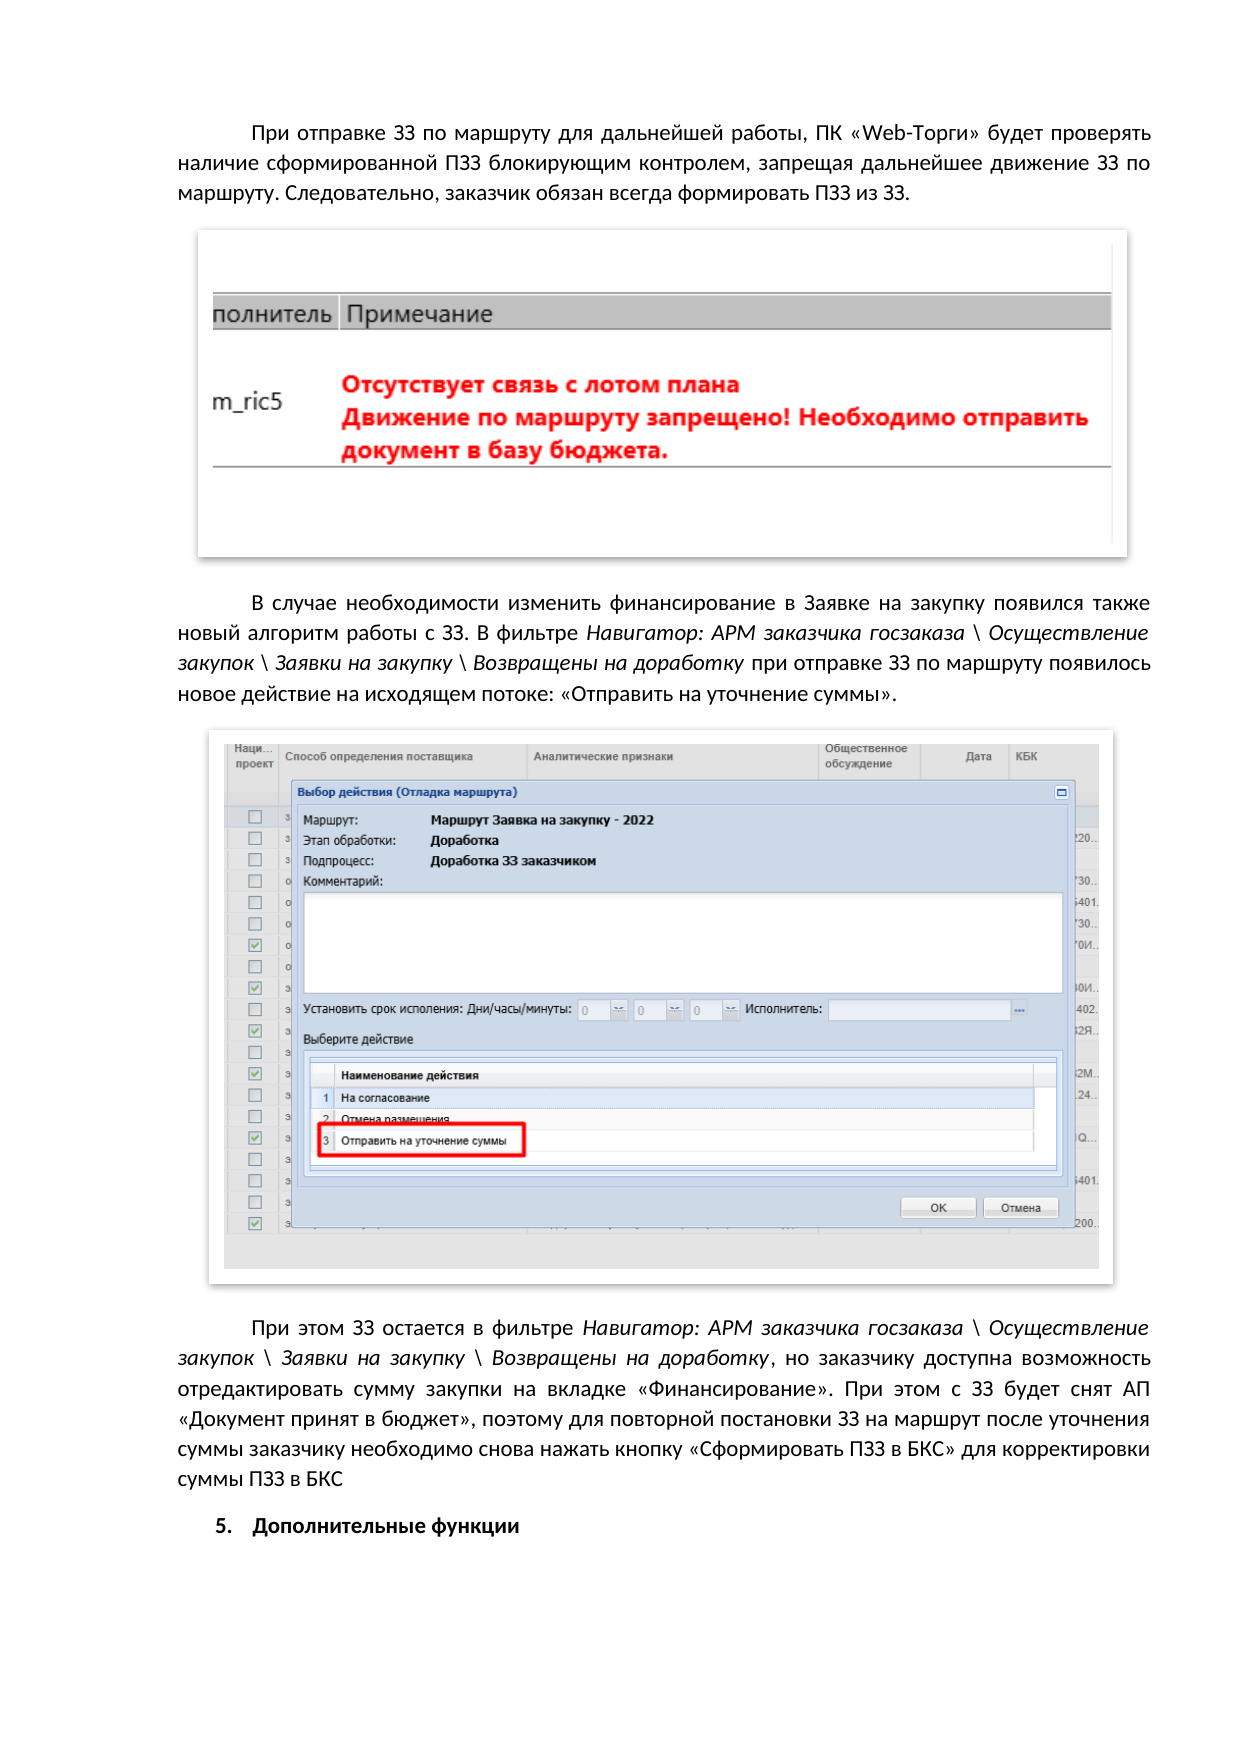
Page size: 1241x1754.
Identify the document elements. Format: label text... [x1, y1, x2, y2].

list Дополнительные функции [215, 1511, 1152, 1539]
text При отправке ЗЗ по маршруту для дальнейшей работы, ПК «Web-Торги» будет проверять наличие сформированной ПЗЗ блокирующим контролем, запрещая дальнейшее движение ЗЗ по маршруту. Следовательно, заказчик обязан всегда формировать ПЗЗ из ЗЗ. [177, 118, 1152, 207]
text При этом ЗЗ остается в фильтре Навигатор: АРМ заказчика госзаказа \ Осуществление закупок \ Заявки на закупку \ Возвращены на доработку, но заказчику доступна возможность отредактировать сумму закупки на вкладке «Финансирование». При этом с ЗЗ будет снят АП «Документ принят в бюджет», поэтому для повторной постановки ЗЗ на маршрут после уточнения суммы заказчику необходимо снова нажать кнопку «Сформировать ПЗЗ в БКС» для корректировки суммы ПЗЗ в БКС [177, 1313, 1152, 1492]
text В случае необходимости изменить финансирование в Заявке на закупку появился также новый алгоритм работы с ЗЗ. В фильтре Навигатор: АРМ заказчика госзаказа \ Осуществление закупок \ Заявки на закупку \ Возвращены на доработку при отправке ЗЗ по маршруту появилось новое действие на исходящем потоке: «Отправить на уточнение суммы». [177, 588, 1152, 707]
picture [213, 244, 1113, 543]
picture [224, 744, 1099, 1269]
